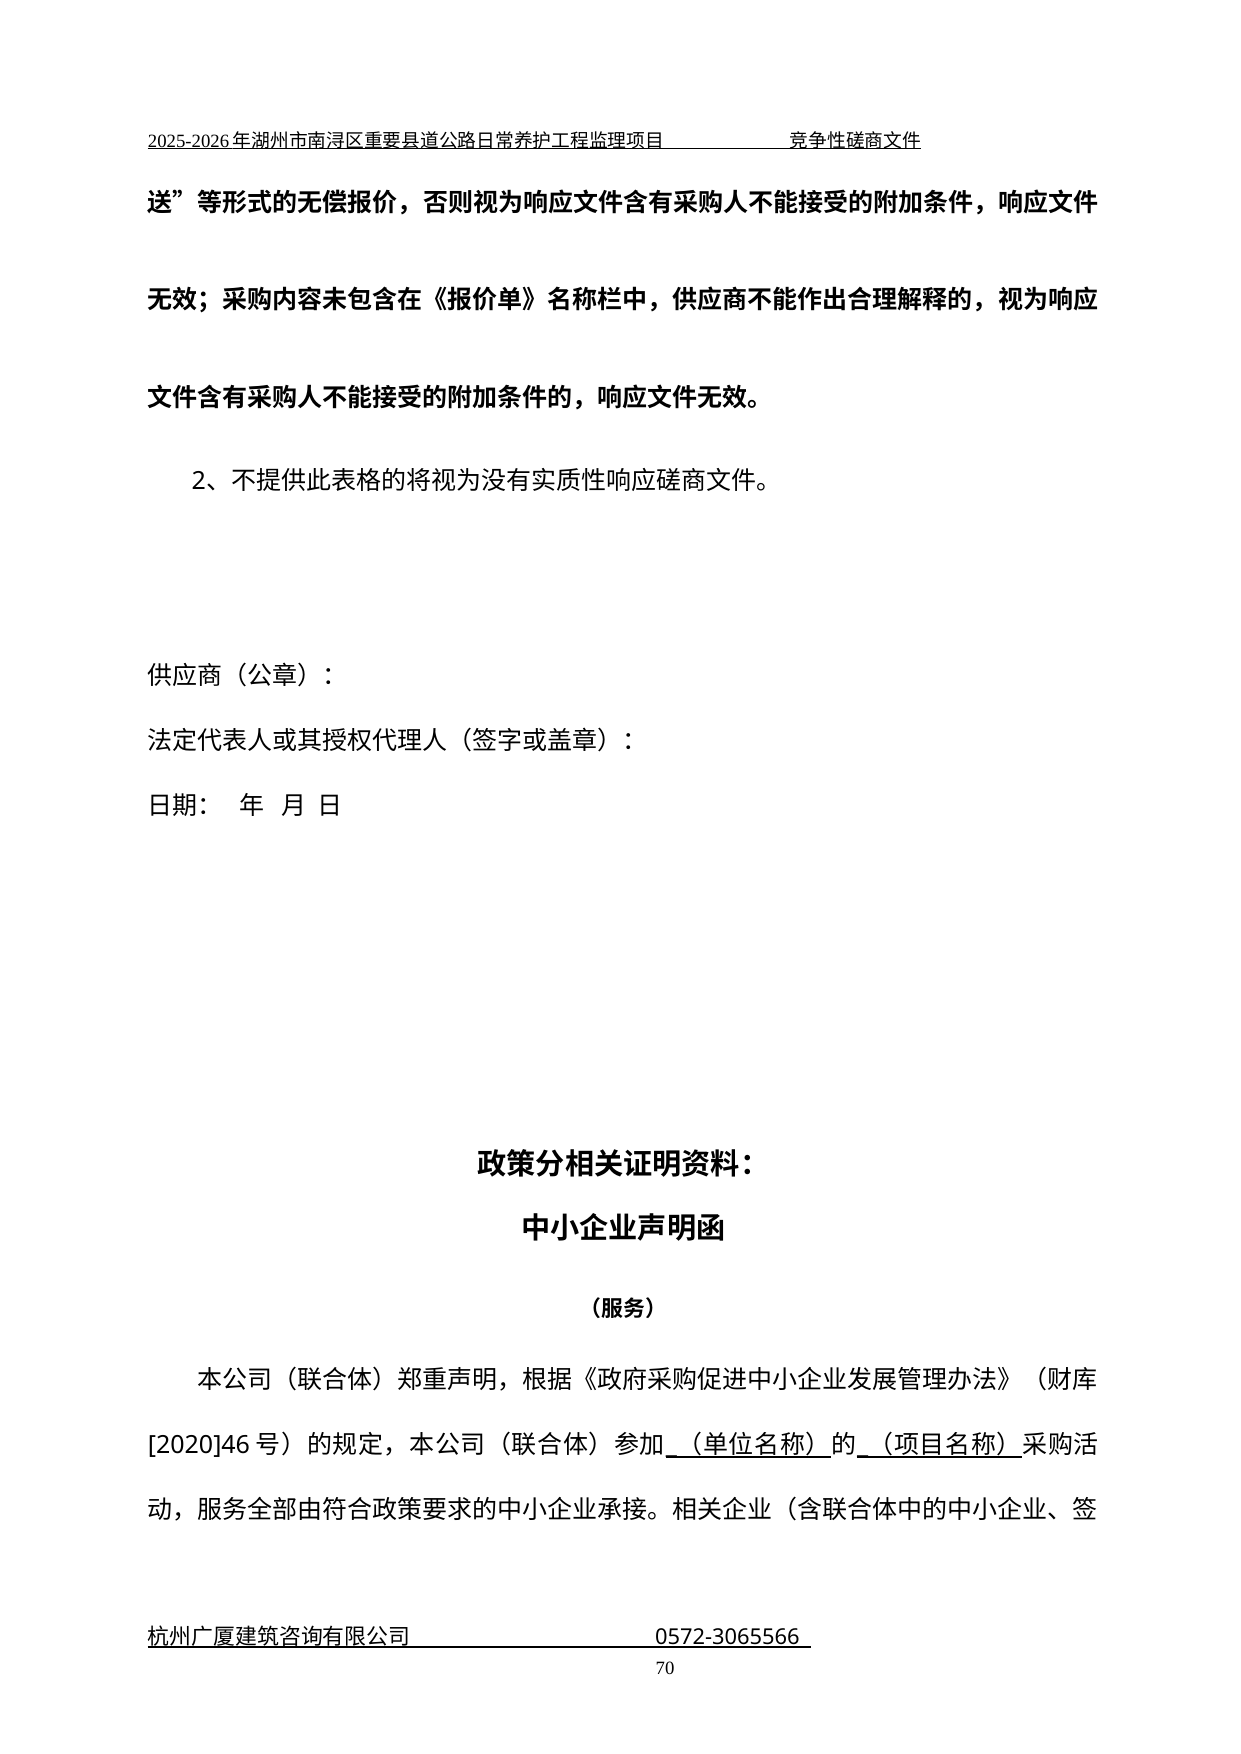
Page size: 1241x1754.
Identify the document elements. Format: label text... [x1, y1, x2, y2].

text 政策分相关证明资料： [148, 1141, 1098, 1183]
text 日期： 年 月 日 [148, 771, 1098, 836]
text 中小企业声明函 [148, 1188, 1098, 1251]
text 法定代表人或其授权代理人（签字或盖章）： [148, 706, 1098, 771]
text 2、不提供此表格的将视为没有实质性响应磋商文件。 [148, 446, 1098, 511]
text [148, 1346, 1098, 1541]
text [148, 168, 1098, 428]
text 供应商（公章）： [148, 641, 1098, 706]
text （服务） [148, 1267, 1098, 1329]
